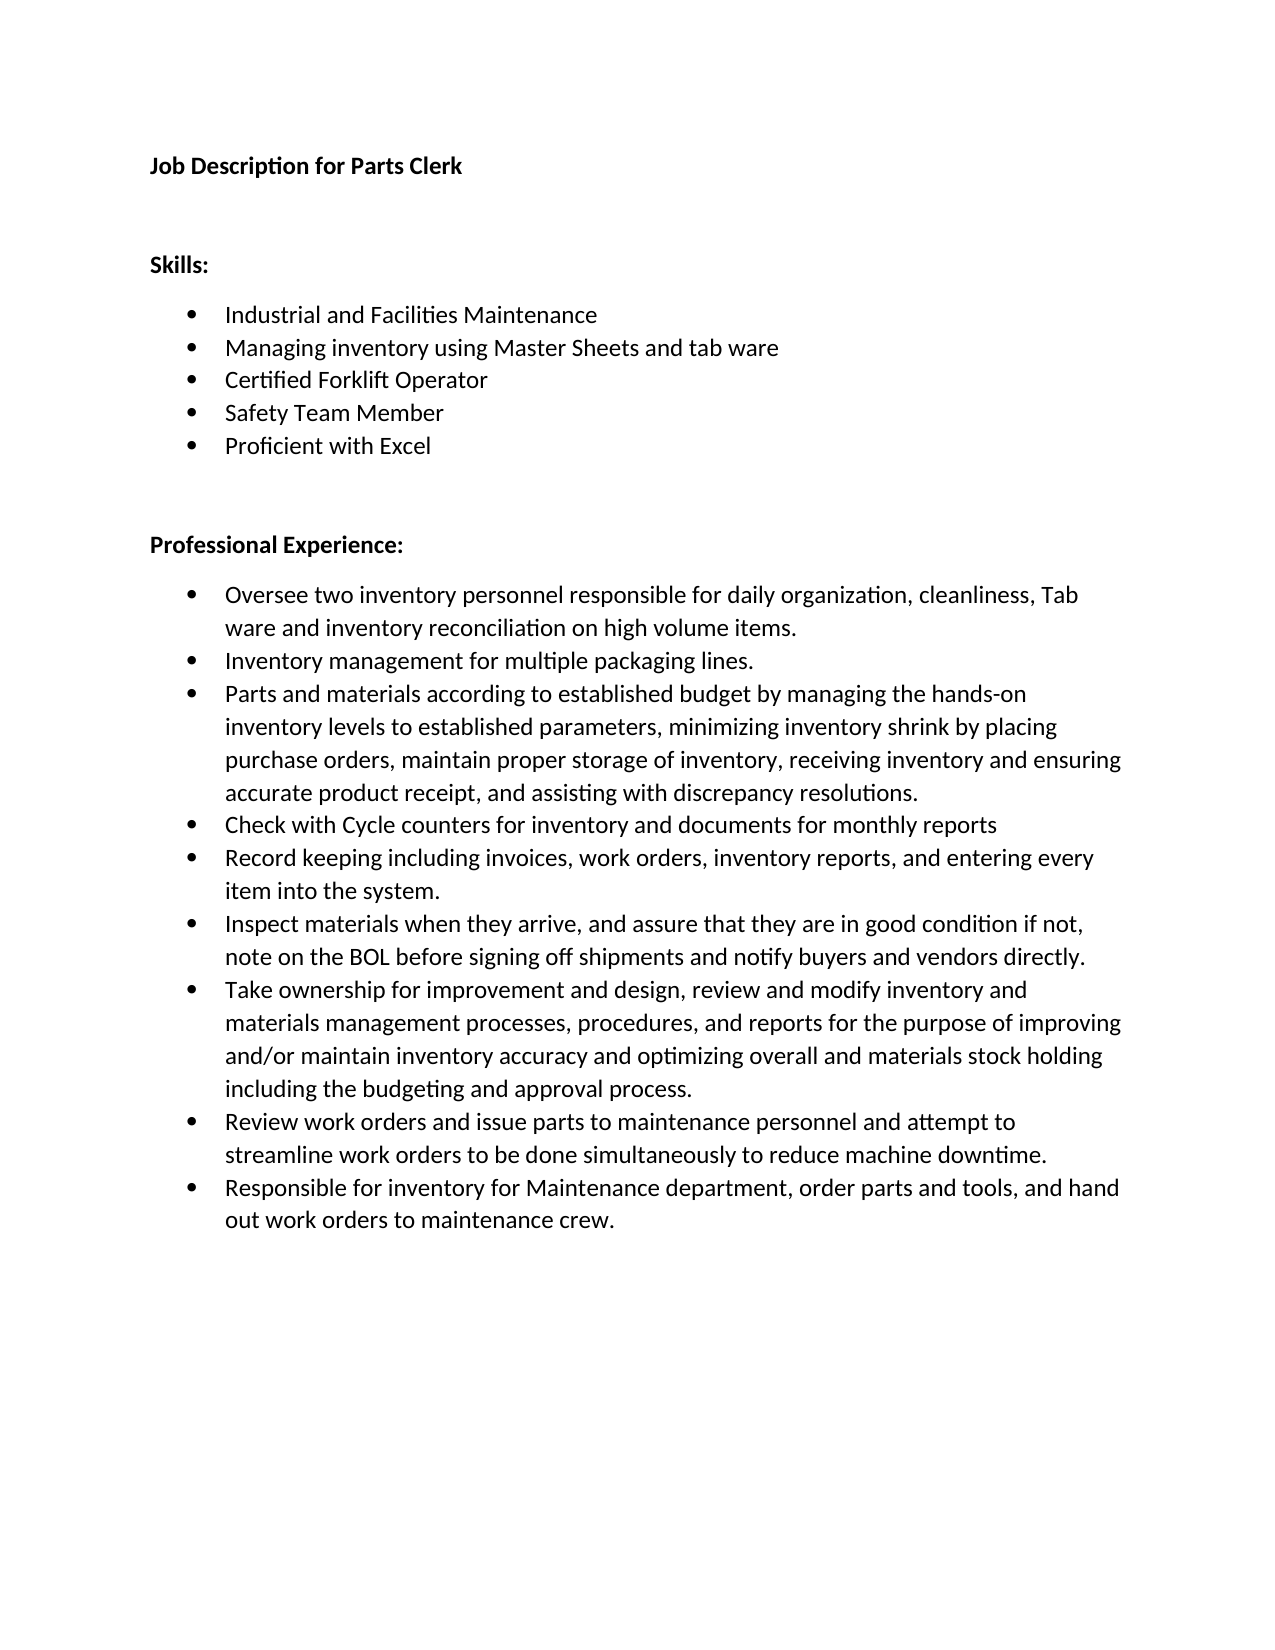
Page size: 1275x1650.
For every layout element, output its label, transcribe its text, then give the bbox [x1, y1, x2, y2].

list Industrial and Facilities Maintenance [187, 299, 1125, 329]
text Professional Experience: [150, 529, 1125, 560]
text Skills: [150, 249, 1125, 280]
list Inspect materials when they arrive, and assure that they are in good condition if not, note on the BOL before signing off shipments and notify buyers and vendors directly. [187, 908, 1125, 972]
list Record keeping including invoices, work orders, inventory reports, and entering every item into the system. [187, 842, 1125, 906]
list Oversee two inventory personnel responsible for daily organization, cleanliness, Tab ware and inventory reconciliation on high volume items. [187, 579, 1125, 643]
list Check with Cycle counters for inventory and documents for monthly reports [187, 809, 1125, 840]
list Take ownership for improvement and design, review and modify inventory and materials management processes, procedures, and reports for the purpose of improving and/or maintain inventory accuracy and optimizing overall and materials stock holding including the budgeting and approval process. [187, 974, 1125, 1103]
list Inventory management for multiple packaging lines. [187, 645, 1125, 676]
list Safety Team Member [187, 397, 1125, 428]
list Proficient with Excel [187, 430, 1125, 461]
text Job Description for Parts Clerk [150, 150, 1125, 181]
list Review work orders and issue parts to maintenance personnel and attempt to streamline work orders to be done simultaneously to reduce machine downtime. [187, 1106, 1125, 1169]
list Parts and materials according to established budget by managing the hands-on inventory levels to established parameters, minimizing inventory shrink by placing purchase orders, maintain proper storage of inventory, receiving inventory and ensuring accurate product receipt, and assisting with discrepancy resolutions. [187, 678, 1125, 807]
list Managing inventory using Master Sheets and tab ware [187, 332, 1125, 362]
list Responsible for inventory for Maintenance department, order parts and tools, and hand out work orders to maintenance crew. [187, 1172, 1125, 1235]
list Certified Forklift Operator [187, 364, 1125, 395]
